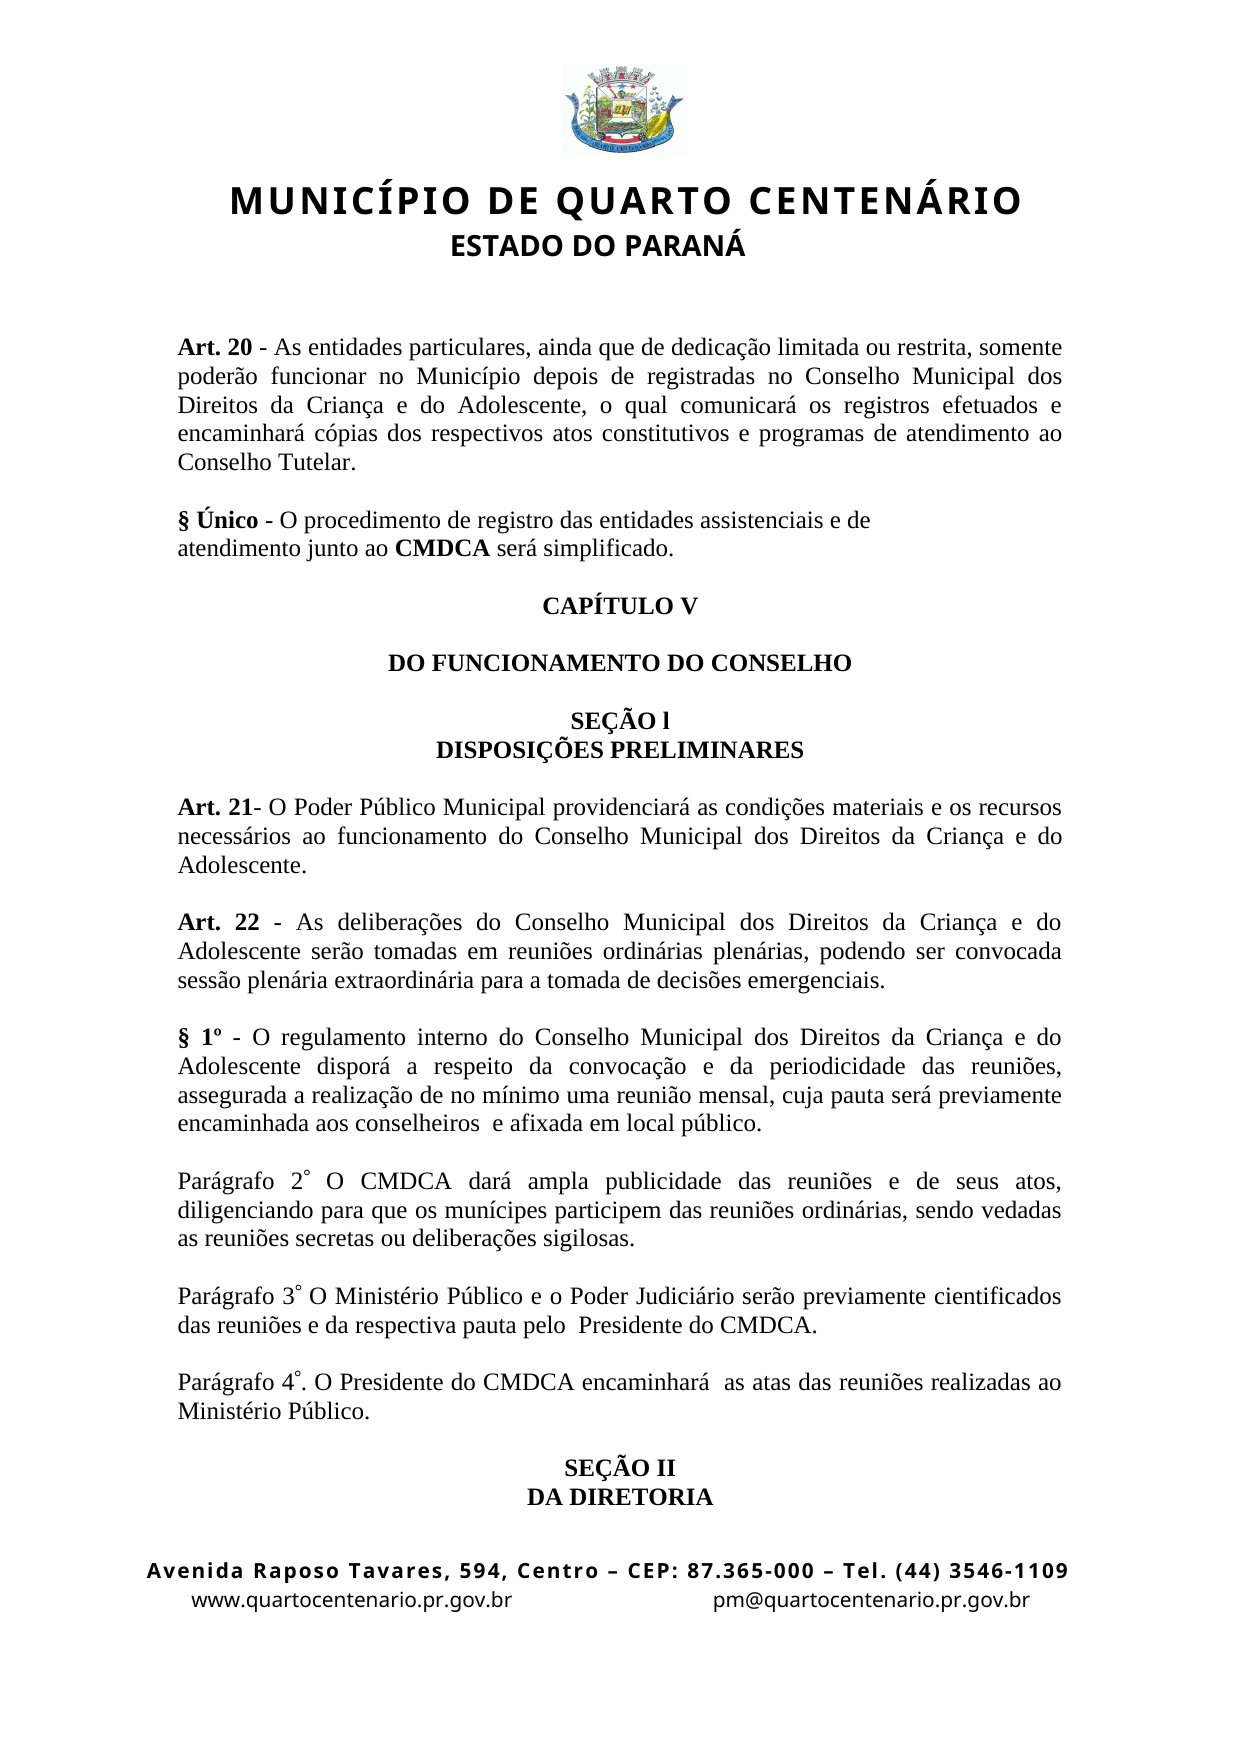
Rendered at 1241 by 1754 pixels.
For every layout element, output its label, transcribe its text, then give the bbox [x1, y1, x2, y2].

text § Único - O procedimento de registro das entidades assistenciais e de [177, 505, 1063, 533]
text Parágrafo 2 O CMDCA dará ampla publicidade das reuniões e de seus atos, diligenciando para que os munícipes participem das reuniões ordinárias, sendo vedadas as reuniões secretas ou deliberações sigilosas. [177, 1166, 1063, 1252]
text § 1º - O regulamento interno do Conselho Municipal dos Direitos da Criança e do Adolescente disporá a respeito da convocação e da periodicidade das reuniões, assegurada a realização de no mínimo uma reunião mensal, cuja pauta será previamente encaminhada aos conselheiros e afixada em local público. [177, 1022, 1063, 1137]
text SEÇÃO II [177, 1453, 1063, 1482]
text atendimento junto ao CMDCA será simplificado. [177, 533, 1063, 562]
text Art. 20 - As entidades particulares, ainda que de dedicação limitada ou restrita, somente poderão funcionar no Município depois de registradas no Conselho Municipal dos Direitos da Criança e do Adolescente, o qual comunicará os registros efetuados e encaminhará cópias dos respectivos atos constitutivos e programas de atendimento ao Conselho Tutelar. [177, 332, 1063, 476]
text Art. 22 - As deliberações do Conselho Municipal dos Direitos da Criança e do Adolescente serão tomadas em reuniões ordinárias plenárias, podendo ser convocada sessão plenária extraordinária para a tomada de decisões emergenciais. [177, 907, 1063, 993]
text DISPOSIÇÕES PRELIMINARES [177, 735, 1063, 763]
text DO FUNCIONAMENTO DO CONSELHO [177, 648, 1063, 677]
text CAPÍTULO V [177, 591, 1063, 620]
text Parágrafo 4. O Presidente do CMDCA encaminhará as atas das reuniões realizadas ao Ministério Público. [177, 1367, 1063, 1425]
text Art. 21- O Poder Público Municipal providenciará as condições materiais e os recursos necessários ao funcionamento do Conselho Municipal dos Direitos da Criança e do Adolescente. [177, 792, 1063, 878]
text SEÇÃO l [177, 706, 1063, 735]
picture [562, 64, 688, 155]
text Parágrafo 3 O Ministério Público e o Poder Judiciário serão previamente cientificados das reuniões e da respectiva pauta pelo Presidente do CMDCA. [177, 1281, 1063, 1338]
text DA DIRETORIA [177, 1482, 1063, 1511]
